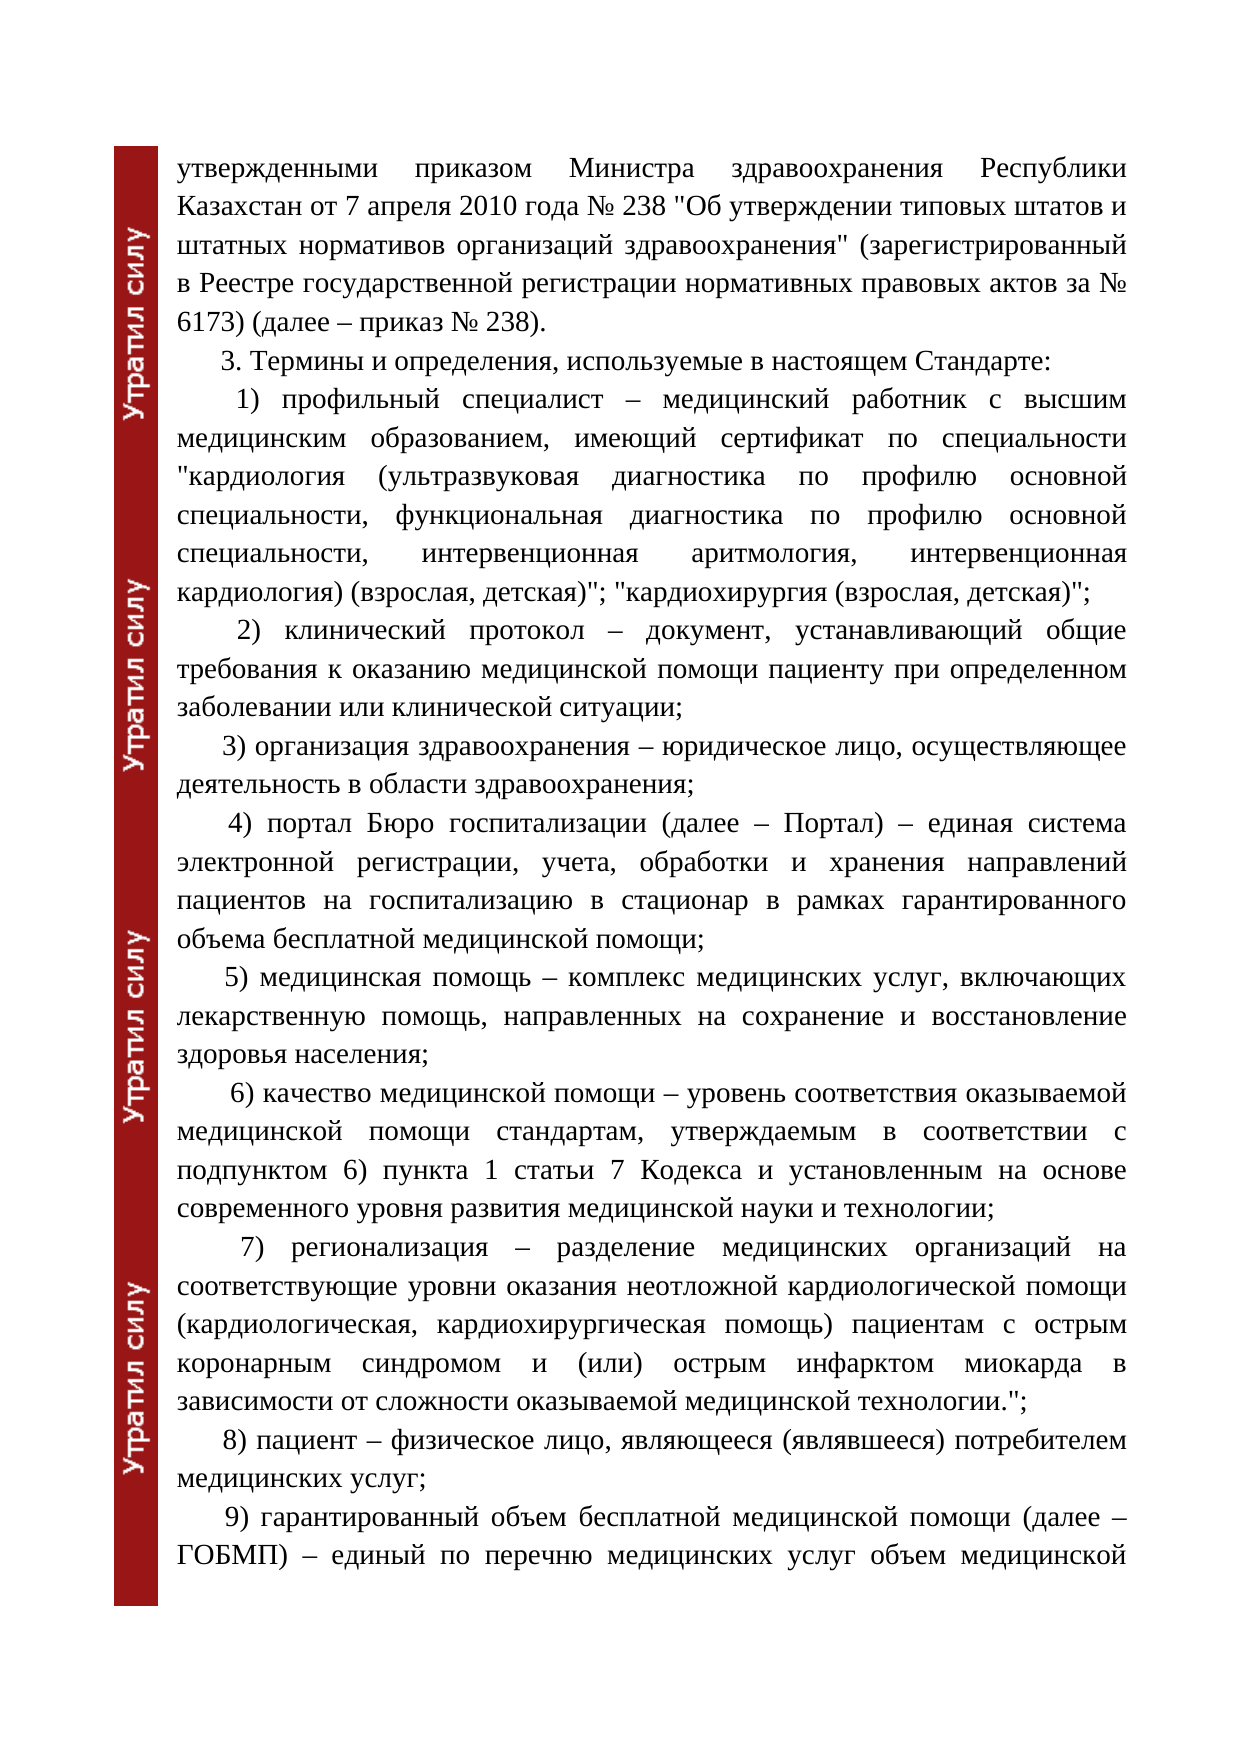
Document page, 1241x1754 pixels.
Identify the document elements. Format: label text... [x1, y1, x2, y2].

picture [114, 954, 158, 959]
picture [114, 723, 158, 728]
picture [114, 1571, 158, 1606]
picture [114, 607, 158, 612]
text 2) клинический протокол – документ, устанавливающий общие требования к оказанию медицинской помощи пациенту при определенном заболевании или клинической ситуации; [112, 612, 1128, 723]
picture [114, 376, 158, 381]
text 6) качество медицинской помощи – уровень соответствия оказываемой медицинской помощи стандартам, утверждаемым в соответствии с подпунктом 6) пункта 1 статьи 7 Кодекса и установленным на основе современного уровня развития медицинской науки и технологии; [112, 1075, 1128, 1224]
picture [114, 1494, 158, 1499]
text 3) организация здравоохранения – юридическое лицо, осуществляющее деятельность в области здравоохранения; [112, 728, 1128, 800]
picture [114, 338, 158, 343]
text 4) портал Бюро госпитализации (далее – Портал) – единая система электронной регистрации, учета, обработки и хранения направлений пациентов на госпитализацию в стационар в рамках гарантированного объема бесплатной медицинской помощи; [112, 805, 1128, 954]
picture [114, 146, 158, 150]
text 5) медицинская помощь – комплекс медицинских услуг, включающих лекарственную помощь, направленных на сохранение и восстановление здоровья населения; [112, 959, 1128, 1070]
text 7) регионализация – разделение медицинских организаций на соответствующие уровни оказания неотложной кардиологической помощи (кардиологическая, кардиохирургическая помощь) пациентам с острым коронарным синдромом и (или) острым инфарктом миокарда в зависимости от сложности оказываемой медицинской технологии."; [112, 1229, 1128, 1417]
text 3. Термины и определения, используемые в настоящем Стандарте: [112, 343, 1128, 376]
text 1) профильный специалист – медицинский работник с высшим медицинским образованием, имеющий сертификат по специальности "кардиология (ультразвуковая диагностика по профилю основной специальности, функциональная диагностика по профилю основной специальности, интервенционная аритмология, интервенционная кардиология) (взрослая, детская)"; "кардиохирургия (взрослая, детская)"; [112, 381, 1128, 607]
text 8) пациент – физическое лицо, являющееся (являвшееся) потребителем медицинских услуг; [112, 1422, 1128, 1494]
picture [114, 800, 158, 805]
picture [114, 1417, 158, 1422]
picture [114, 1070, 158, 1075]
picture [114, 1224, 158, 1229]
